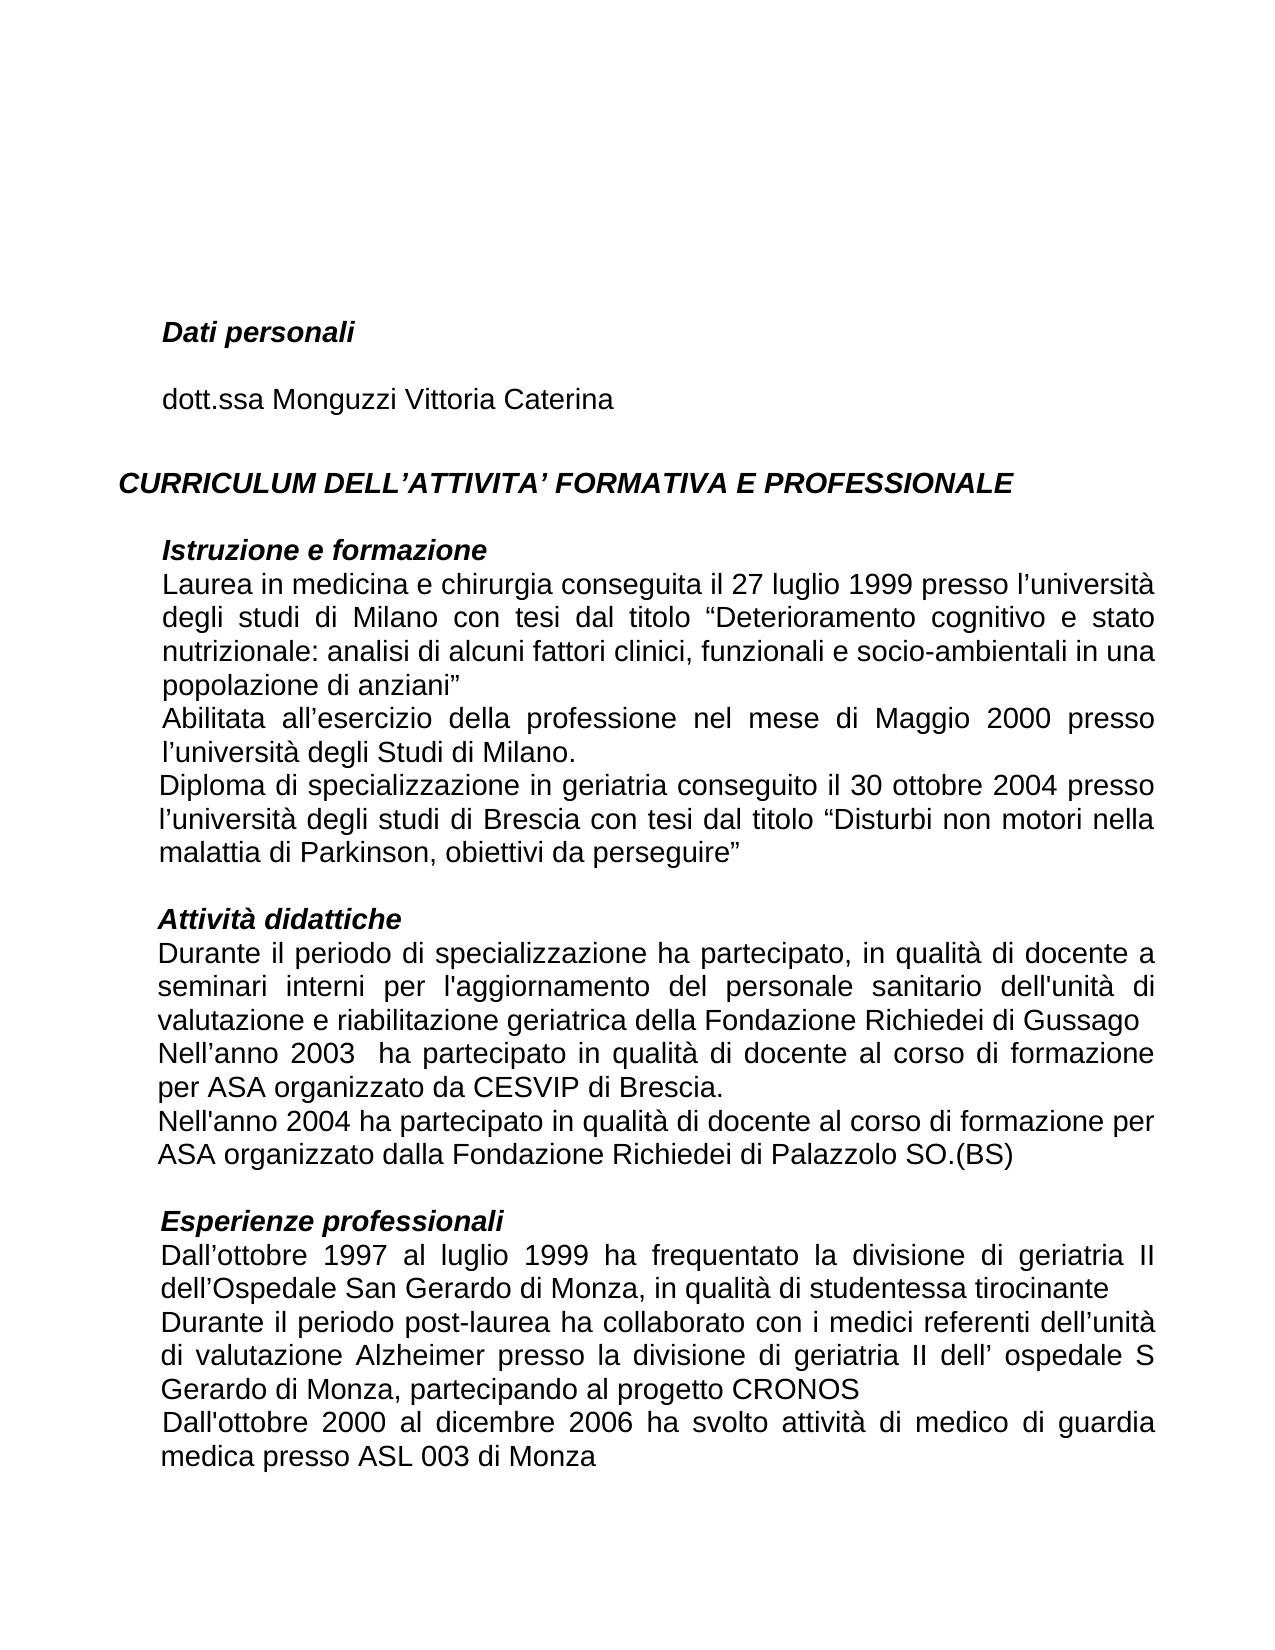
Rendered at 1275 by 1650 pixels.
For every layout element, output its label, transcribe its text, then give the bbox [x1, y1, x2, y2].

text CURRICULUM DELL’ATTIVITA’ FORMATIVA E PROFESSIONALE [118, 466, 1157, 500]
text Esperienze professionali [118, 1204, 1157, 1238]
text Dall’ottobre 1997 al luglio 1999 ha frequentato la divisione di geriatria II dell’Ospedale San Gerardo di Monza, in qualità di studentessa tirocinante [160, 1238, 1157, 1305]
text Nell'anno 2004 ha partecipato in qualità di docente al corso di formazione per ASA organizzato dalla Fondazione Richiedei di Palazzolo SO.(BS) [157, 1103, 1157, 1171]
text Istruzione e formazione [118, 533, 1157, 567]
text Attività didattiche [157, 902, 1157, 936]
text Durante il periodo post-laurea ha collaborato con i medici referenti dell’unità di valutazione Alzheimer presso la divisione di geriatria II dell’ ospedale S Gerardo di Monza, partecipando al progetto CRONOS [160, 1305, 1157, 1405]
text Nell’anno 2003 ha partecipato in qualità di docente al corso di formazione per ASA organizzato da CESVIP di Brescia. [157, 1036, 1157, 1103]
text Abilitata all’esercizio della professione nel mese di Maggio 2000 presso l’università degli Studi di Milano. [162, 701, 1157, 768]
text Dall'ottobre 2000 al dicembre 2006 ha svolto attività di medico di guardia medica presso ASL 003 di Monza [160, 1405, 1157, 1472]
text Laurea in medicina e chirurgia conseguita il 27 luglio 1999 presso l’università degli studi di Milano con tesi dal titolo “Deterioramento cognitivo e stato nutrizionale: analisi di alcuni fattori clinici, funzionali e socio-ambientali in una popolazione di anziani” [162, 567, 1157, 701]
text Diploma di specializzazione in geriatria conseguito il 30 ottobre 2004 presso l’università degli studi di Brescia con tesi dal titolo “Disturbi non motori nella malattia di Parkinson, obiettivi da perseguire” [159, 768, 1157, 869]
text dott.ssa Monguzzi Vittoria Caterina [162, 382, 1157, 416]
text Durante il periodo di specializzazione ha partecipato, in qualità di docente a seminari interni per l'aggiornamento del personale sanitario dell'unità di valutazione e riabilitazione geriatrica della Fondazione Richiedei di Gussago [157, 936, 1157, 1036]
text Dati personali [118, 315, 1157, 349]
